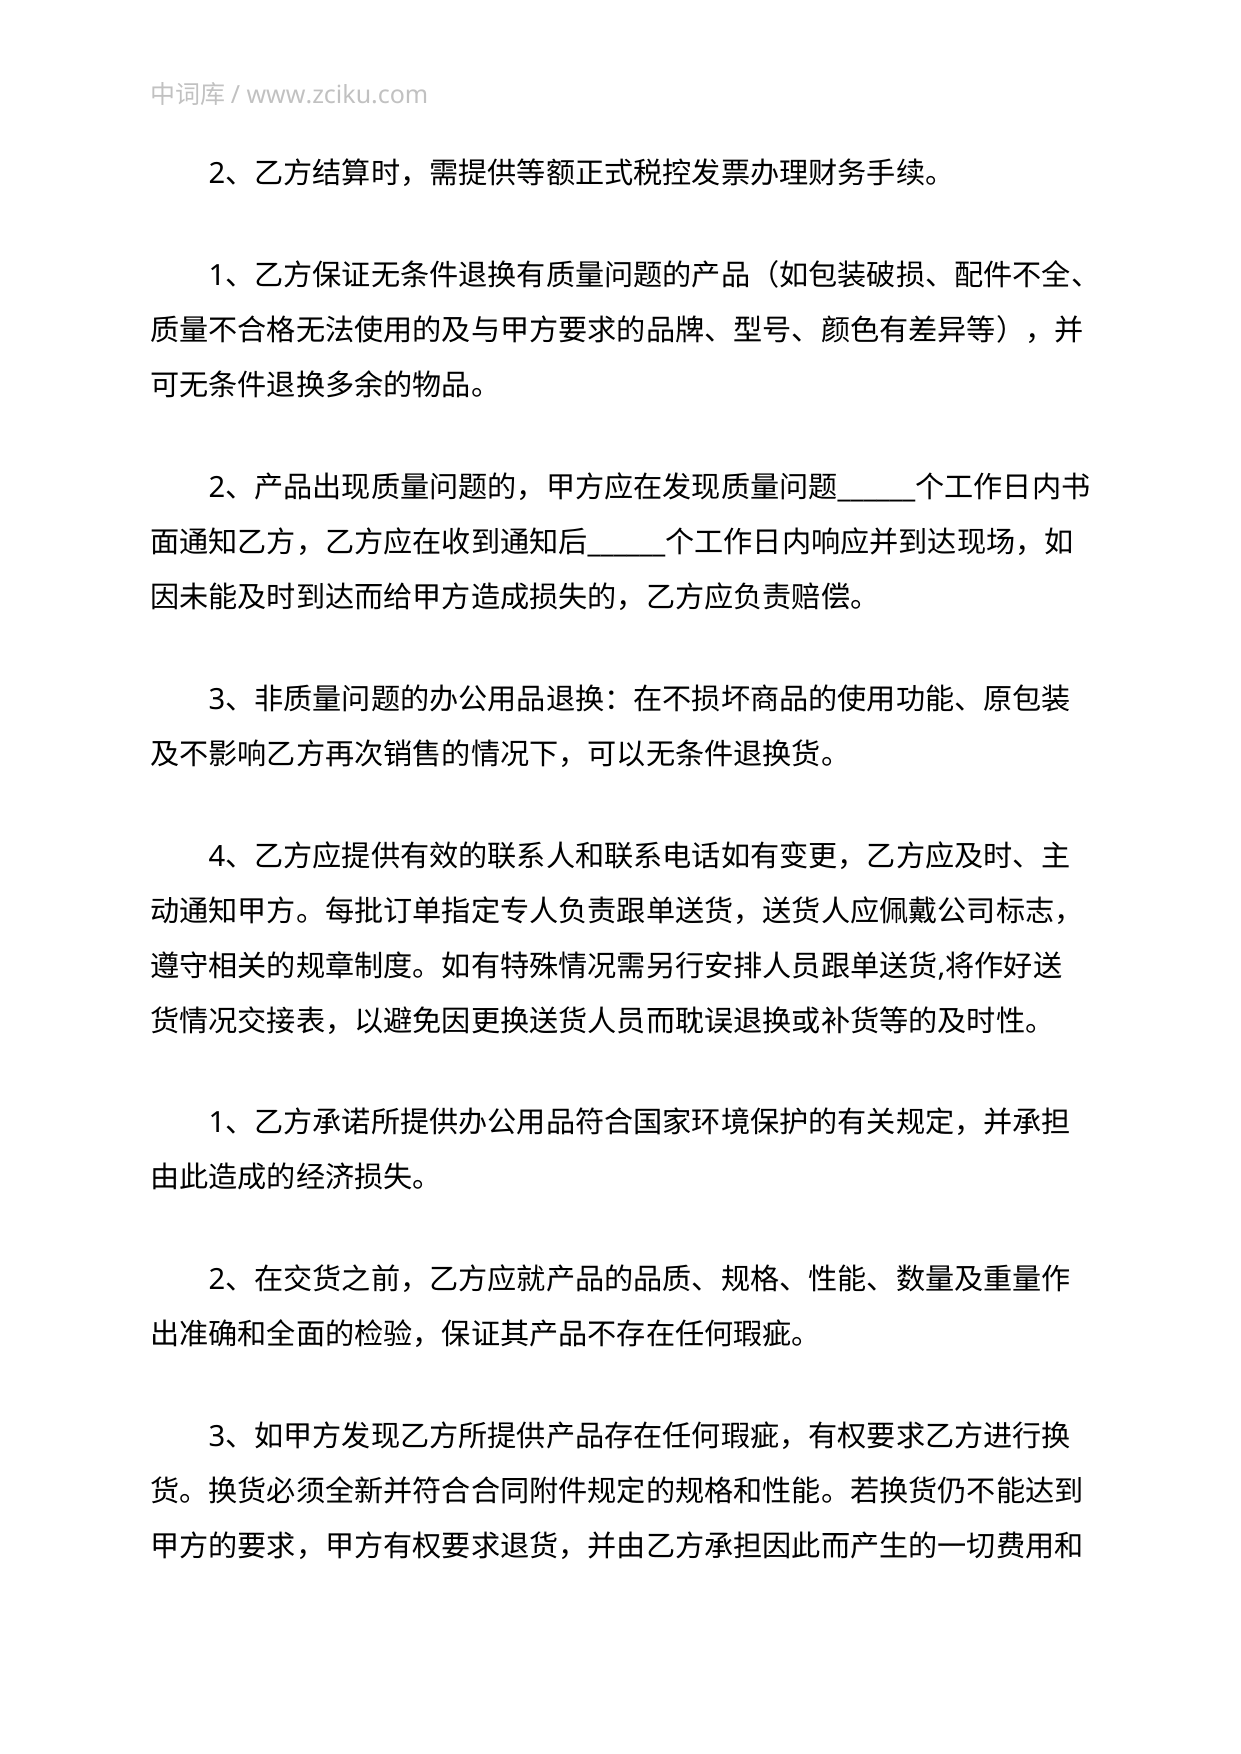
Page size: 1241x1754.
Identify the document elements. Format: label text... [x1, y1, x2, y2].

text 2、乙方结算时，需提供等额正式税控发票办理财务手续。 [150, 150, 1090, 192]
text 4、乙方应提供有效的联系人和联系电话如有变更，乙方应及时、主动通知甲方。每批订单指定专人负责跟单送货，送货人应佩戴公司标志，遵守相关的规章制度。如有特殊情况需另行安排人员跟单送货,将作好送货情况交接表，以避免因更换送货人员而耽误退换或补货等的及时性。 [150, 832, 1090, 1039]
text 1、乙方保证无条件退换有质量问题的产品（如包装破损、配件不全、质量不合格无法使用的及与甲方要求的品牌、型号、颜色有差异等），并可无条件退换多余的物品。 [150, 252, 1090, 404]
text 2、在交货之前，乙方应就产品的品质、规格、性能、数量及重量作出准确和全面的检验，保证其产品不存在任何瑕疵。 [150, 1256, 1090, 1353]
text 2、产品出现质量问题的，甲方应在发现质量问题______个工作日内书面通知乙方，乙方应在收到通知后______个工作日内响应并到达现场，如因未能及时到达而给甲方造成损失的，乙方应负责赔偿。 [150, 464, 1090, 616]
text 1、乙方承诺所提供办公用品符合国家环境保护的有关规定，并承担由此造成的经济损失。 [150, 1099, 1090, 1196]
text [150, 1412, 1090, 1564]
text 3、非质量问题的办公用品退换：在不损坏商品的使用功能、原包装及不影响乙方再次销售的情况下，可以无条件退换货。 [150, 675, 1090, 773]
